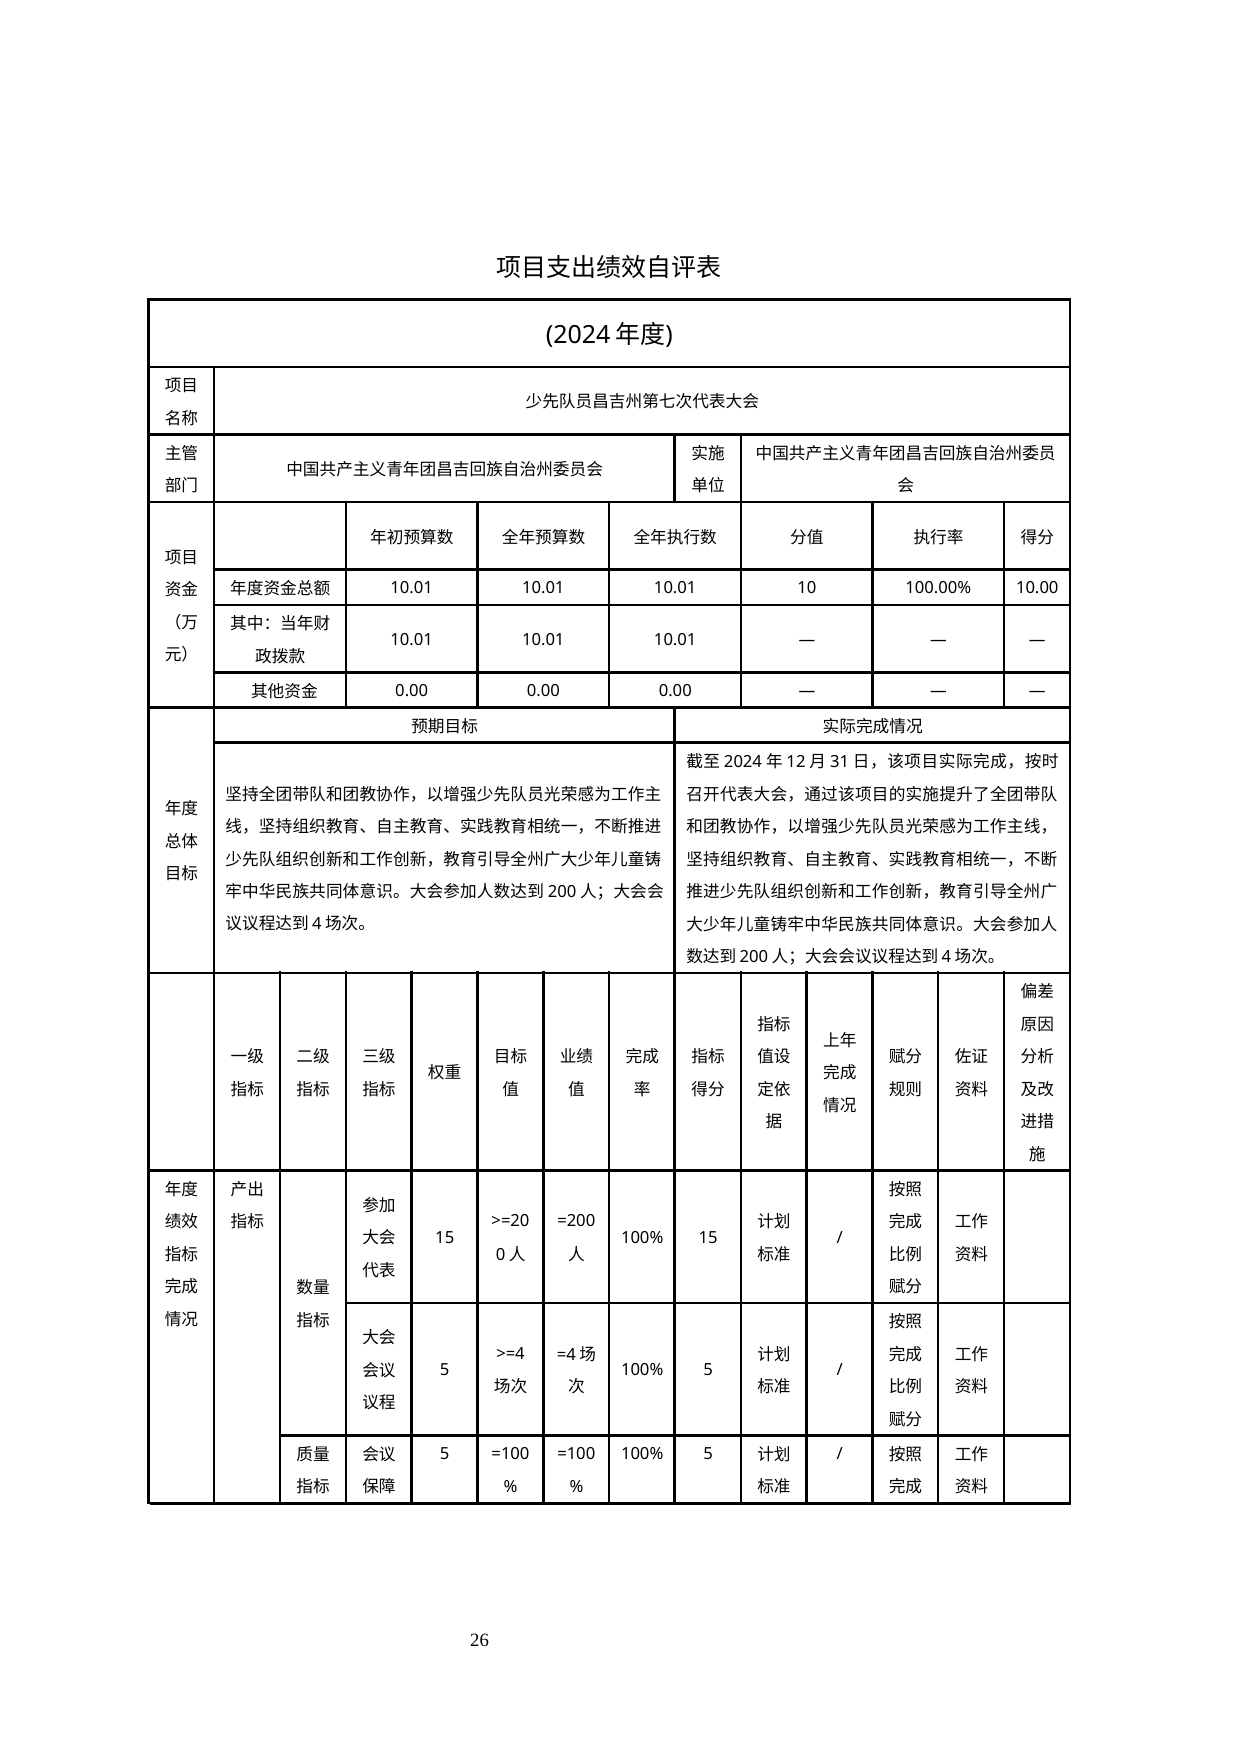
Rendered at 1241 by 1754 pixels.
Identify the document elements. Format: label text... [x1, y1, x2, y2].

table_cell =100% [479, 1437, 542, 1502]
table_cell 5 [413, 1304, 476, 1434]
table_cell 实际完成情况 [676, 709, 1069, 741]
table_cell 项目名称 [150, 368, 213, 433]
table_cell 上年完成情况 [808, 974, 871, 1169]
table_cell 偏差原因分析及改进措施 [1005, 974, 1069, 1169]
table_cell 0.00 [479, 674, 608, 706]
table_cell 全年预算数 [479, 503, 608, 568]
table_cell 10.01 [347, 571, 476, 603]
table_cell 指标得分 [676, 974, 740, 1169]
table_cell 年度资金总额 [215, 571, 345, 603]
table_cell 工作资料 [939, 1172, 1003, 1302]
table_cell [150, 974, 213, 1169]
table_cell 100.00% [874, 571, 1003, 603]
table_cell 10.01 [479, 606, 608, 671]
table_cell 得分 [1005, 503, 1069, 568]
table_cell [1005, 1437, 1069, 1502]
table_cell 100% [610, 1437, 673, 1502]
table_cell =100% [545, 1437, 608, 1502]
table_cell 0.00 [610, 674, 740, 706]
table_cell 10.01 [479, 571, 608, 603]
table_cell — [1005, 606, 1069, 671]
table_cell 大会会议议程 [347, 1304, 410, 1434]
table_cell 分值 [742, 503, 871, 568]
table_cell 全年执行数 [610, 503, 740, 568]
table_cell — [874, 606, 1003, 671]
table_cell 10.01 [610, 571, 740, 603]
table_cell 按照完成比例赋分 [874, 1304, 937, 1434]
table_cell 10.01 [347, 606, 476, 671]
table_cell 产出指标 [215, 1172, 279, 1502]
table_cell >=4场次 [479, 1304, 542, 1434]
table_cell 计划标准 [742, 1437, 805, 1502]
table_cell — [742, 606, 871, 671]
table_cell 二级指标 [281, 974, 345, 1169]
table_cell 截至2024年12月31日，该项目实际完成，按时召开代表大会，通过该项目的实施提升了全团带队和团教协作，以增强少先队员光荣感为工作主线，坚持组织教育、自主教育、实践教育相统一，不断推进少先队组织创新和工作创新，教育引导全州广大少年儿童铸牢中华民族共同体意识。大会参加人数达到200人；大会会议议程达到4场次。 [676, 744, 1069, 971]
table_cell 三级指标 [347, 974, 410, 1169]
table_cell 一级指标 [215, 974, 279, 1169]
table_cell 赋分规则 [874, 974, 937, 1169]
table_cell 100% [610, 1172, 673, 1302]
table_cell 中国共产主义青年团昌吉回族自治州委员会 [742, 436, 1069, 501]
table_cell 计划标准 [742, 1172, 805, 1302]
table_cell — [874, 674, 1003, 706]
table_cell — [742, 674, 871, 706]
table_cell 实施单位 [676, 436, 740, 501]
table_cell 指标值设定依据 [742, 974, 805, 1169]
table_cell 年度绩效指标完成情况 [150, 1172, 213, 1502]
table_cell 执行率 [874, 503, 1003, 568]
table_cell 权重 [413, 974, 476, 1169]
table_cell 项目资金（万元） [150, 503, 213, 706]
table_cell =4场次 [545, 1304, 608, 1434]
table_cell 完成率 [610, 974, 673, 1169]
table_cell 0.00 [347, 674, 476, 706]
table_cell 5 [676, 1304, 740, 1434]
table_cell 其他资金 [215, 674, 345, 706]
table_cell 15 [413, 1172, 476, 1302]
table_cell 计划标准 [742, 1304, 805, 1434]
table_cell 100% [610, 1304, 673, 1434]
table_cell 数量指标 [281, 1172, 345, 1434]
table_cell 佐证资料 [939, 974, 1003, 1169]
table_cell >=200人 [479, 1172, 542, 1302]
table_cell / [808, 1304, 871, 1434]
table_cell 参加大会代表 [347, 1172, 410, 1302]
table_cell — [1005, 674, 1069, 706]
table_cell 其中：当年财政拨款 [215, 606, 345, 671]
table_cell 10.00 [1005, 571, 1069, 603]
table_cell 会议保障覆盖率 [347, 1437, 410, 1502]
table_cell (2024年度) [150, 301, 1069, 366]
table_cell 10 [742, 571, 871, 603]
table_cell / [808, 1437, 871, 1502]
table_cell [1005, 1304, 1069, 1434]
table_cell 中国共产主义青年团昌吉回族自治州委员会 [215, 436, 673, 501]
table_cell 工作资料 [939, 1304, 1003, 1434]
table_cell 目标值 [479, 974, 542, 1169]
table_cell 按照完成比例赋分 [874, 1172, 937, 1302]
table_cell [1005, 1172, 1069, 1302]
table_cell 年初预算数 [347, 503, 476, 568]
table_cell 坚持全团带队和团教协作，以增强少先队员光荣感为工作主线，坚持组织教育、自主教育、实践教育相统一，不断推进少先队组织创新和工作创新，教育引导全州广大少年儿童铸牢中华民族共同体意识。大会参加人数达到200人；大会会议议程达到4场次。 [215, 744, 673, 971]
table_cell [215, 503, 345, 568]
table_cell 按照完成比例赋分 [874, 1437, 937, 1502]
table_cell 主管部门 [150, 436, 213, 501]
table_cell 年度总体目标 [150, 709, 213, 971]
table_cell 5 [413, 1437, 476, 1502]
table_cell / [808, 1172, 871, 1302]
table_cell 业绩值 [545, 974, 608, 1169]
table_cell 10.01 [610, 606, 740, 671]
table_header 项目支出绩效自评表 [148, 233, 1070, 298]
table_cell 预期目标 [215, 709, 673, 741]
table_cell 少先队员昌吉州第七次代表大会 [215, 368, 1069, 433]
table_cell 5 [676, 1437, 740, 1502]
table_cell 15 [676, 1172, 740, 1302]
table_cell 质量指标 [281, 1437, 345, 1502]
table_cell =200人 [545, 1172, 608, 1302]
table_cell 工作资料 [939, 1437, 1003, 1502]
